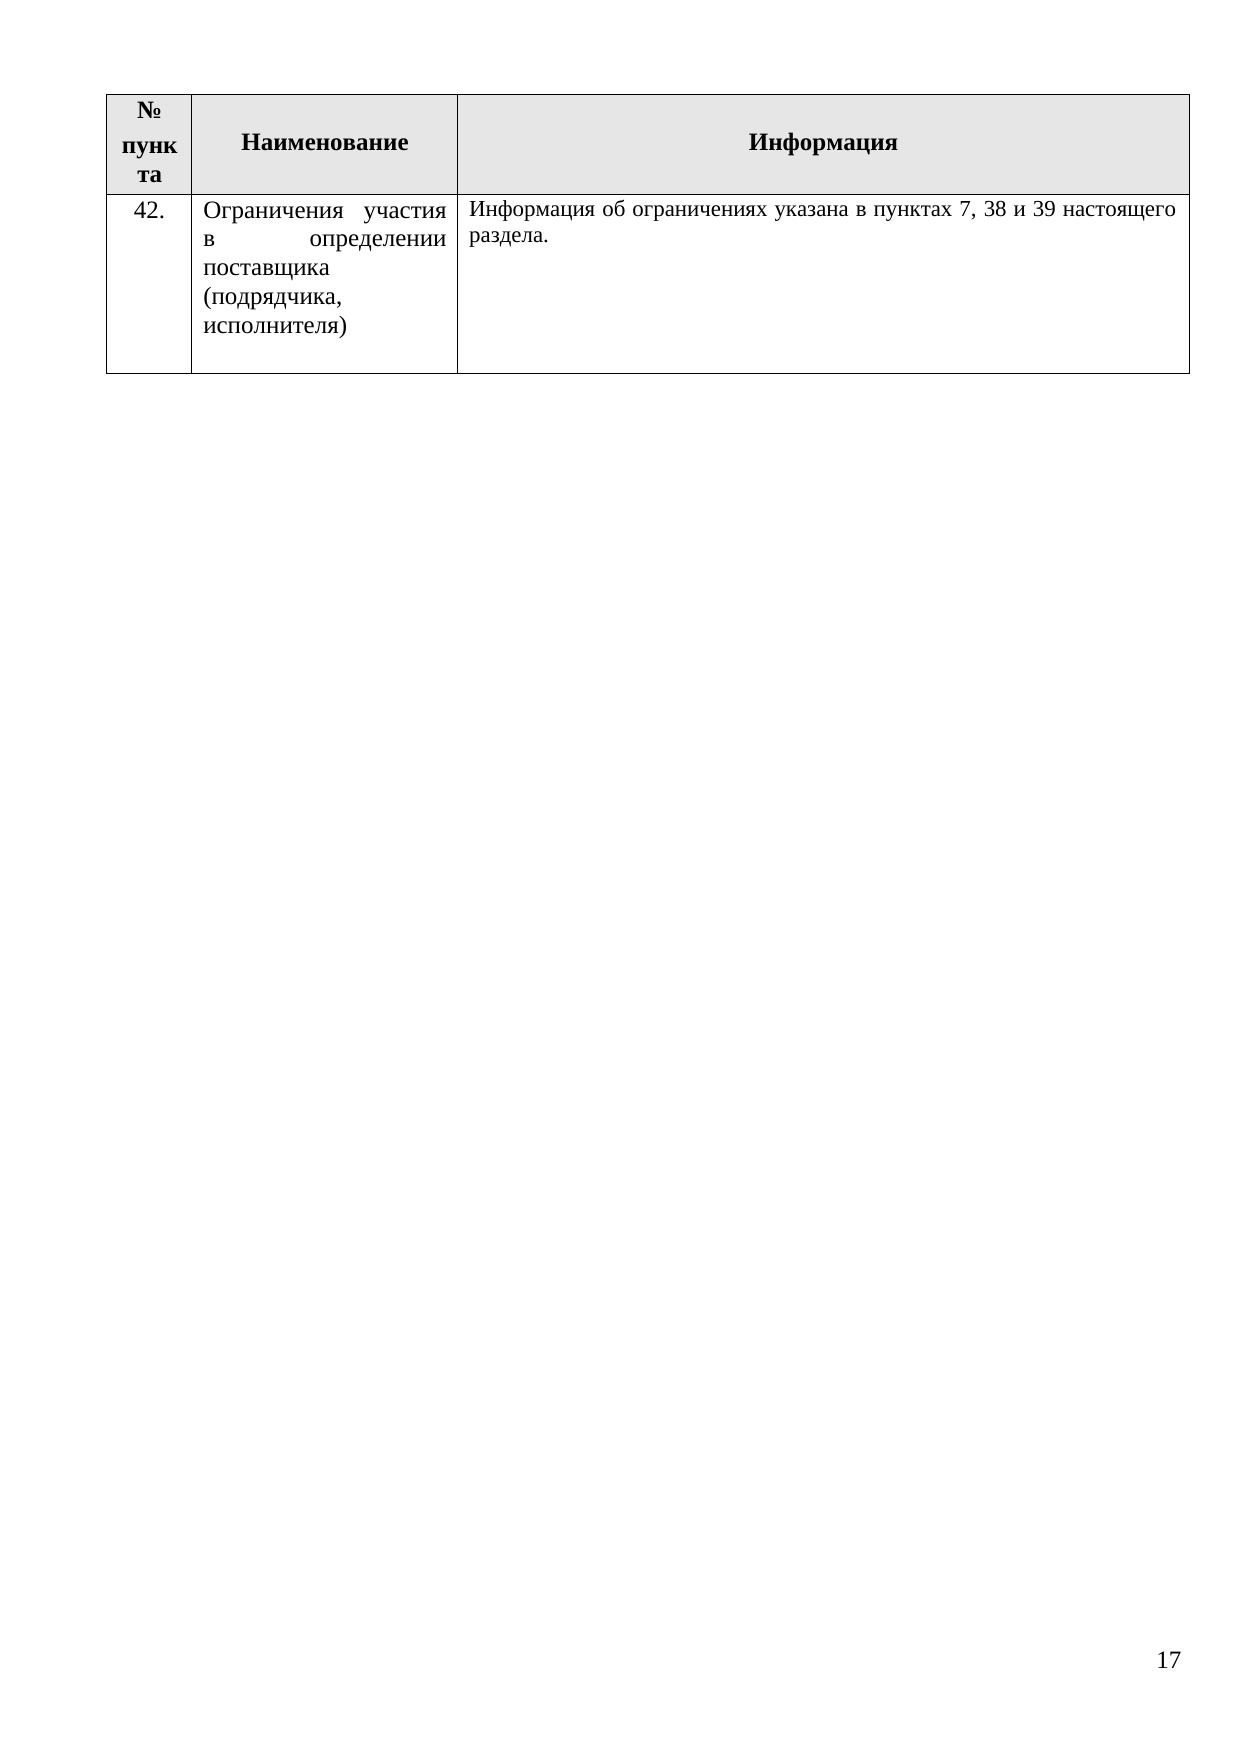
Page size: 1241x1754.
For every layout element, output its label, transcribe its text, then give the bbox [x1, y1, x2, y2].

table_header Информация [458, 95, 1189, 194]
table_header Наименование [192, 95, 457, 194]
table_header № пункта [107, 95, 191, 194]
table_cell 42. [107, 195, 191, 373]
table_cell Информация об ограничениях указана в пунктах 7, 38 и 39 настоящего раздела. [458, 195, 1189, 373]
table_cell Ограничения участия в определении поставщика (подрядчика, исполнителя) [192, 195, 457, 373]
